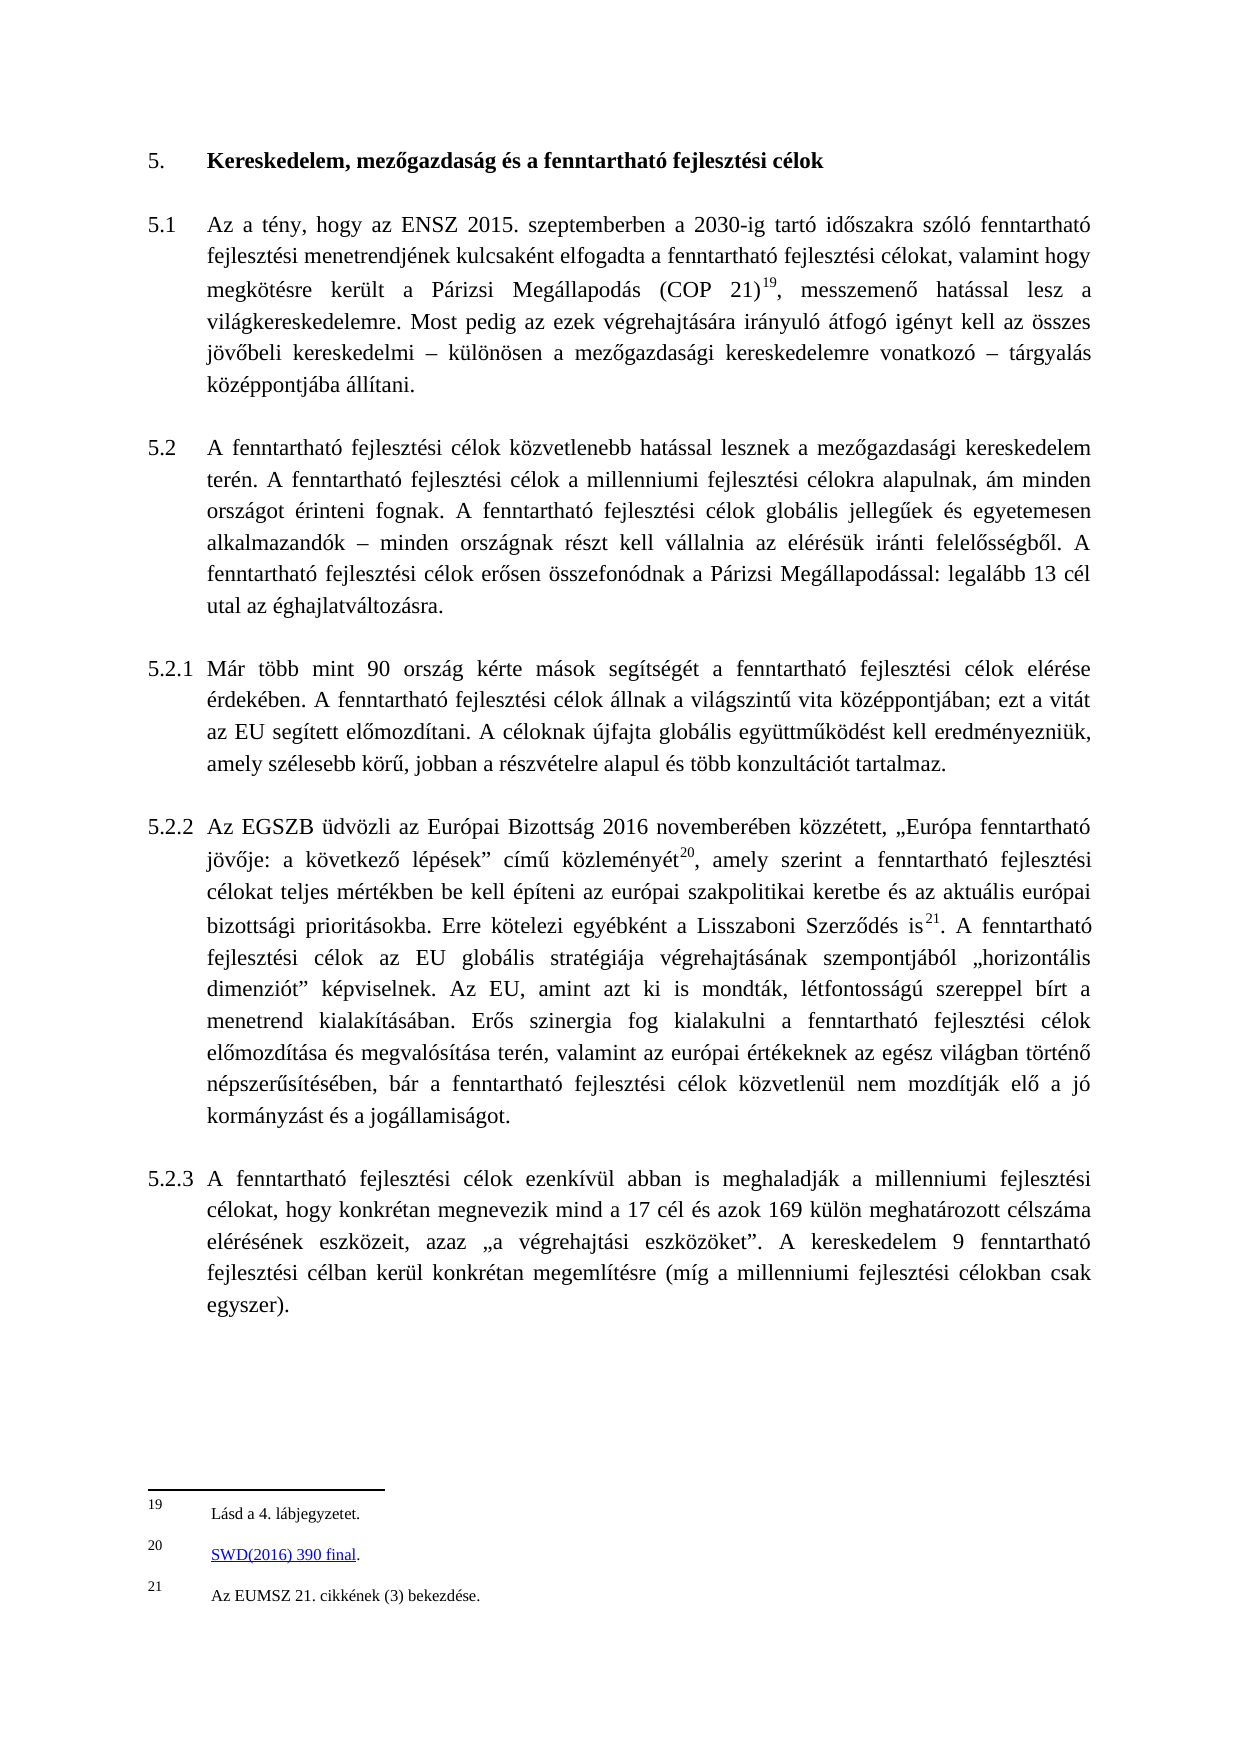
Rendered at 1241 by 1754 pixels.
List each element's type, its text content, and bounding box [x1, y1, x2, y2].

subtitle Már több mint 90 ország kérte mások segítségét a fenntartható fejlesztési célok elérése érdekében. A fenntartható fejlesztési célok állnak a világszintű vita középpontjában; ezt a vitát az EU segített előmozdítani. A céloknak újfajta globális együttműködést kell eredményezniük, amely szélesebb körű, jobban a részvételre alapul és több konzultációt tartalmaz. [148, 655, 1093, 776]
subtitle Az a tény, hogy az ENSZ 2015. szeptemberben a 2030-ig tartó időszakra szóló fenntartható fejlesztési menetrendjének kulcsaként elfogadta a fenntartható fejlesztési célokat, valamint hogy megkötésre került a Párizsi Megállapodás (COP 21), messzemenő hatással lesz a világkereskedelemre. Most pedig az ezek végrehajtására irányuló átfogó igényt kell az összes jövőbeli kereskedelmi – különösen a mezőgazdasági kereskedelemre vonatkozó – tárgyalás középpontjába állítani. [148, 211, 1093, 397]
subtitle Kereskedelem, mezőgazdaság és a fenntartható fejlesztési célok [148, 148, 1093, 174]
subtitle A fenntartható fejlesztési célok közvetlenebb hatással lesznek a mezőgazdasági kereskedelem terén. A fenntartható fejlesztési célok a millenniumi fejlesztési célokra alapulnak, ám minden országot érinteni fognak. A fenntartható fejlesztési célok globális jellegűek és egyetemesen alkalmazandók – minden országnak részt kell vállalnia az elérésük iránti felelősségből. A fenntartható fejlesztési célok erősen összefonódnak a Párizsi Megállapodással: legalább 13 cél utal az éghajlatváltozásra. [148, 434, 1093, 618]
subtitle Az EGSZB üdvözli az Európai Bizottság 2016 novemberében közzétett, „Európa fenntartható jövője: a következő lépések” című közleményét, amely szerint a fenntartható fejlesztési célokat teljes mértékben be kell építeni az európai szakpolitikai keretbe és az aktuális európai bizottsági prioritásokba. Erre kötelezi egyébként a Lisszaboni Szerződés is. A fenntartható fejlesztési célok az EU globális stratégiája végrehajtásának szempontjából „horizontális dimenziót” képviselnek. Az EU, amint azt ki is mondták, létfontosságú szereppel bírt a menetrend kialakításában. Erős szinergia fog kialakulni a fenntartható fejlesztési célok előmozdítása és megvalósítása terén, valamint az európai értékeknek az egész világban történő népszerűsítésében, bár a fenntartható fejlesztési célok közvetlenül nem mozdítják elő a jó kormányzást és a jogállamiságot. [148, 813, 1093, 1128]
subtitle A fenntartható fejlesztési célok ezenkívül abban is meghaladják a millenniumi fejlesztési célokat, hogy konkrétan megnevezik mind a 17 cél és azok 169 külön meghatározott célszáma elérésének eszközeit, azaz „a végrehajtási eszközöket”. A kereskedelem 9 fenntartható fejlesztési célban kerül konkrétan megemlítésre (míg a millenniumi fejlesztési célokban csak egyszer). [148, 1165, 1093, 1317]
